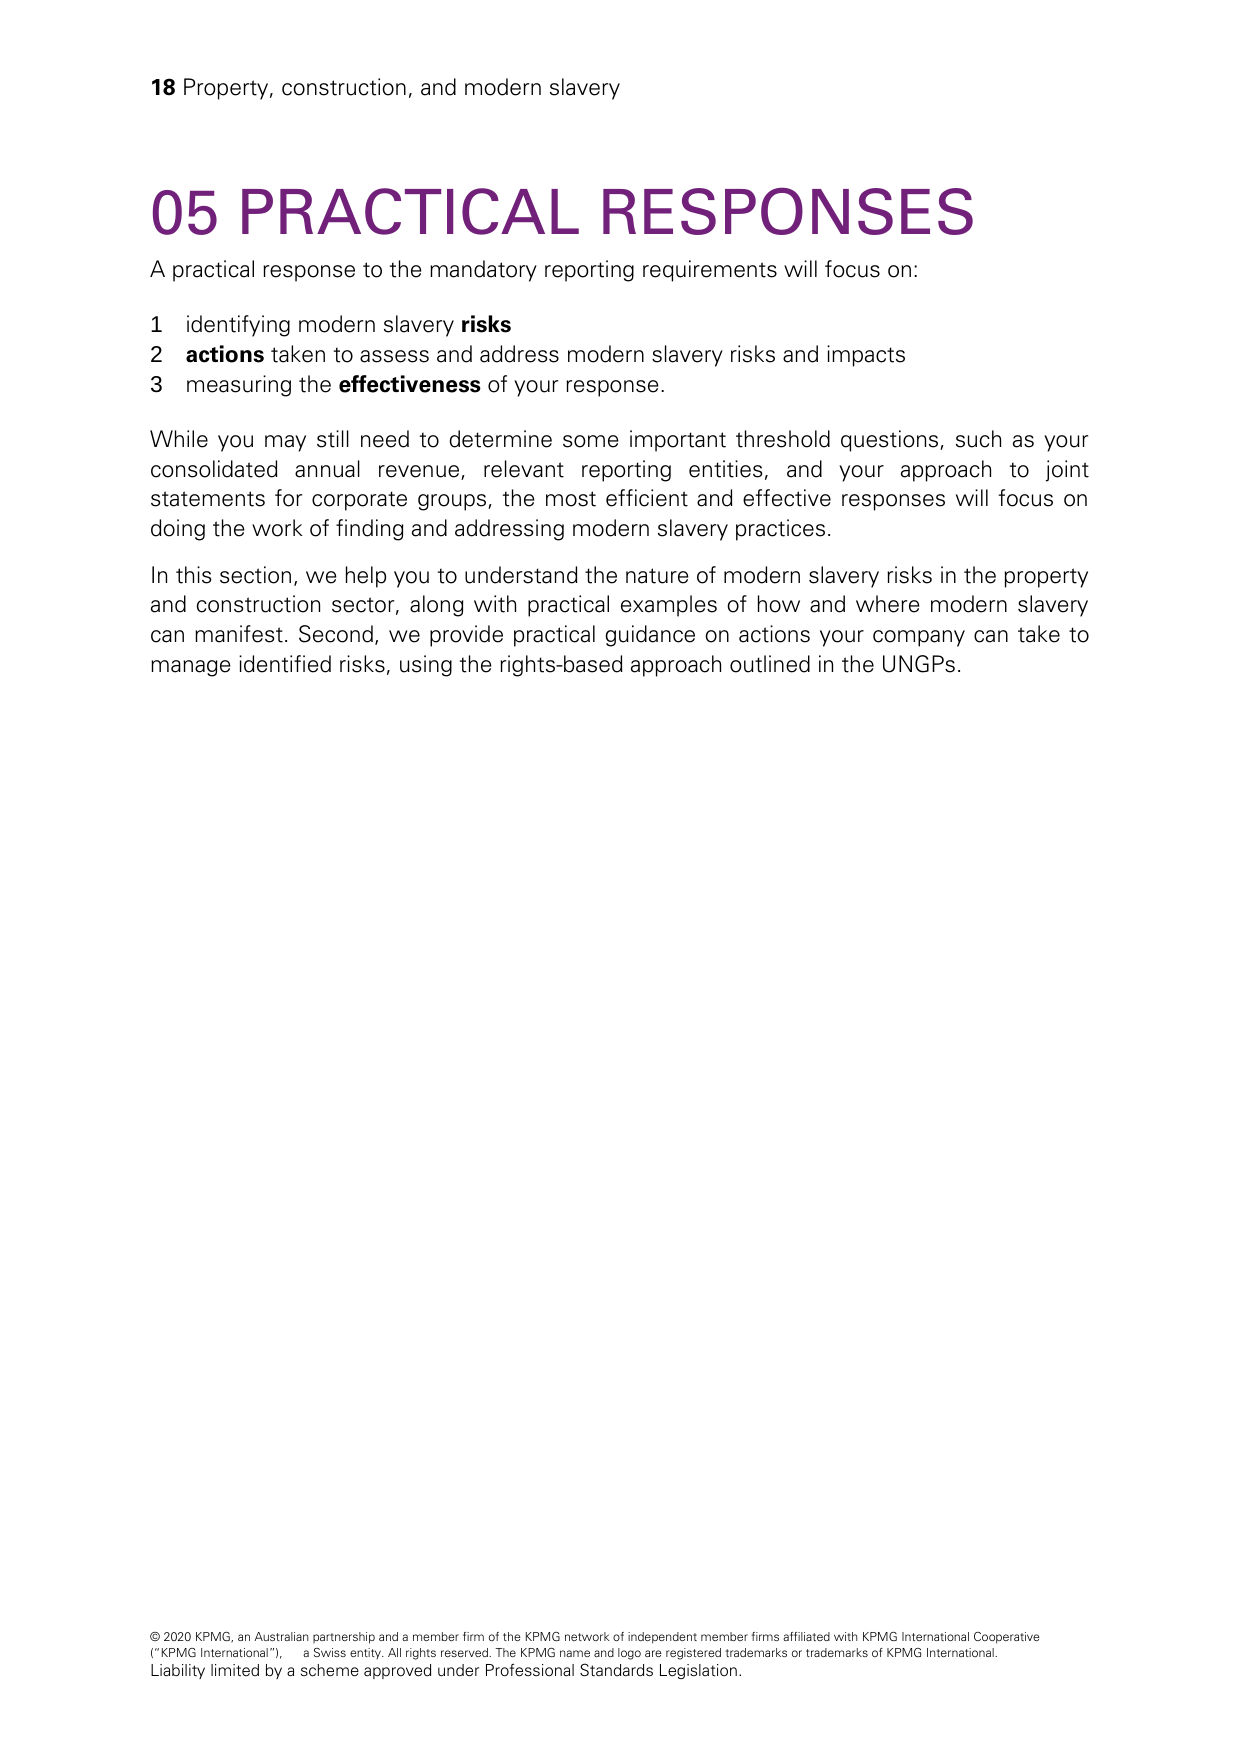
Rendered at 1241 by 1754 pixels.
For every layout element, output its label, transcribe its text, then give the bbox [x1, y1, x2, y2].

text In this section, we help you to understand the nature of modern slavery risks in the property and construction sector, along with practical examples of how and where modern slavery can manifest. Second, we provide practical guidance on actions your company can take to manage identified risks, using the rights-based approach outlined in the UNGPs. [150, 561, 1090, 678]
list actions taken to assess and address modern slavery risks and impacts [150, 340, 1090, 368]
text A practical response to the mandatory reporting requirements will focus on: [150, 256, 1090, 283]
text While you may still need to determine some important threshold questions, such as your consolidated annual revenue, relevant reporting entities, and your approach to joint statements for corporate groups, the most efficient and effective responses will focus on doing the work of finding and addressing modern slavery practices. [150, 425, 1090, 542]
list measuring the effectiveness of your response. [150, 370, 1090, 398]
subtitle 05 PRACTICAL RESPONSES [150, 175, 1090, 250]
list identifying modern slavery risks [150, 311, 1090, 338]
